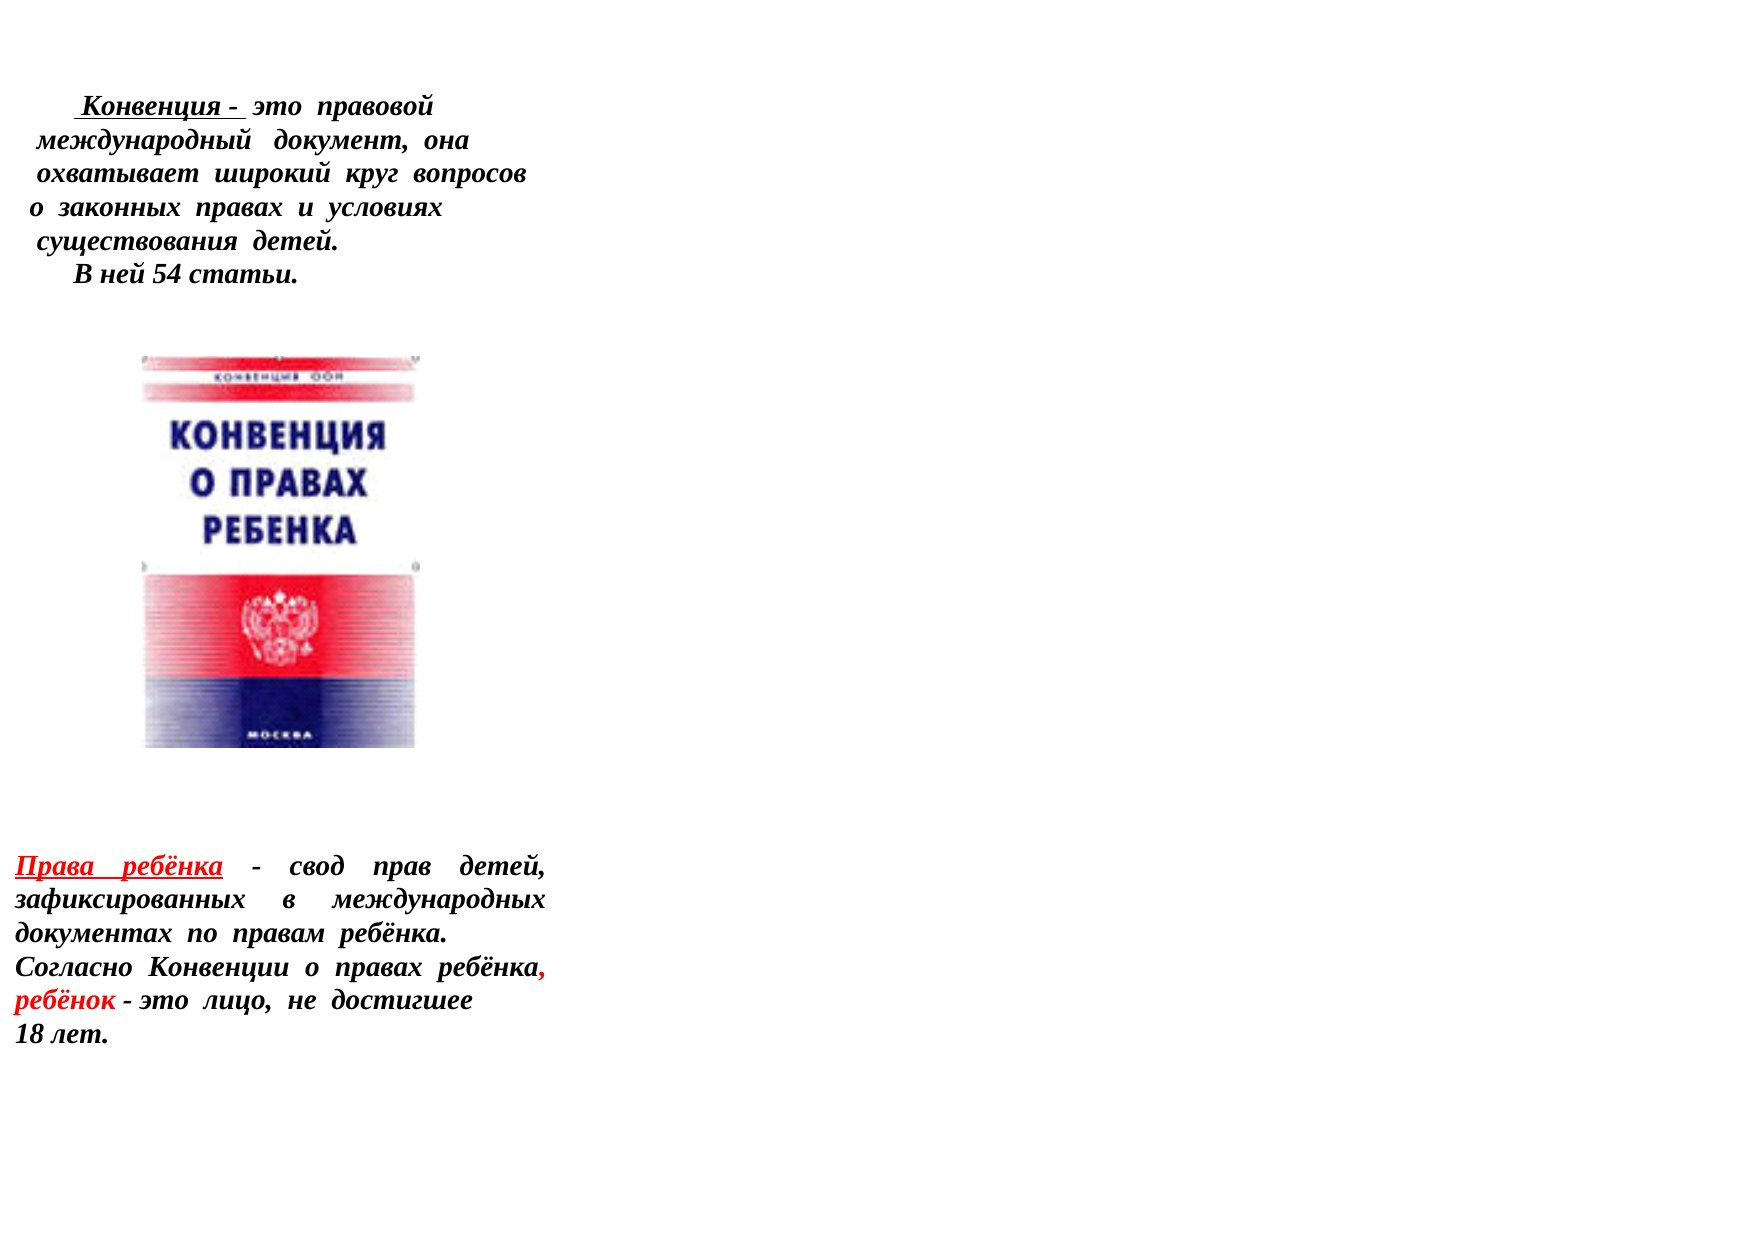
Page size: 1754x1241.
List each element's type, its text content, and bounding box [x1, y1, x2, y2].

text охватывает широкий круг вопросов [15, 156, 546, 189]
text В ней 54 статьи. [15, 256, 546, 290]
text международный документ, она [15, 122, 546, 156]
text Конвенция - это правовой [15, 88, 546, 122]
text 18 лет. [15, 1016, 546, 1049]
picture [141, 356, 420, 748]
text о законных правах и условиях [15, 189, 546, 223]
text Согласно Конвенции о правах ребёнка, ребёнок - это лицо, не достигшее [15, 949, 546, 1016]
text Права ребёнка - свод прав детей, зафиксированных в международных документах по правам ребёнка. [15, 848, 546, 949]
text существования детей. [15, 223, 546, 256]
